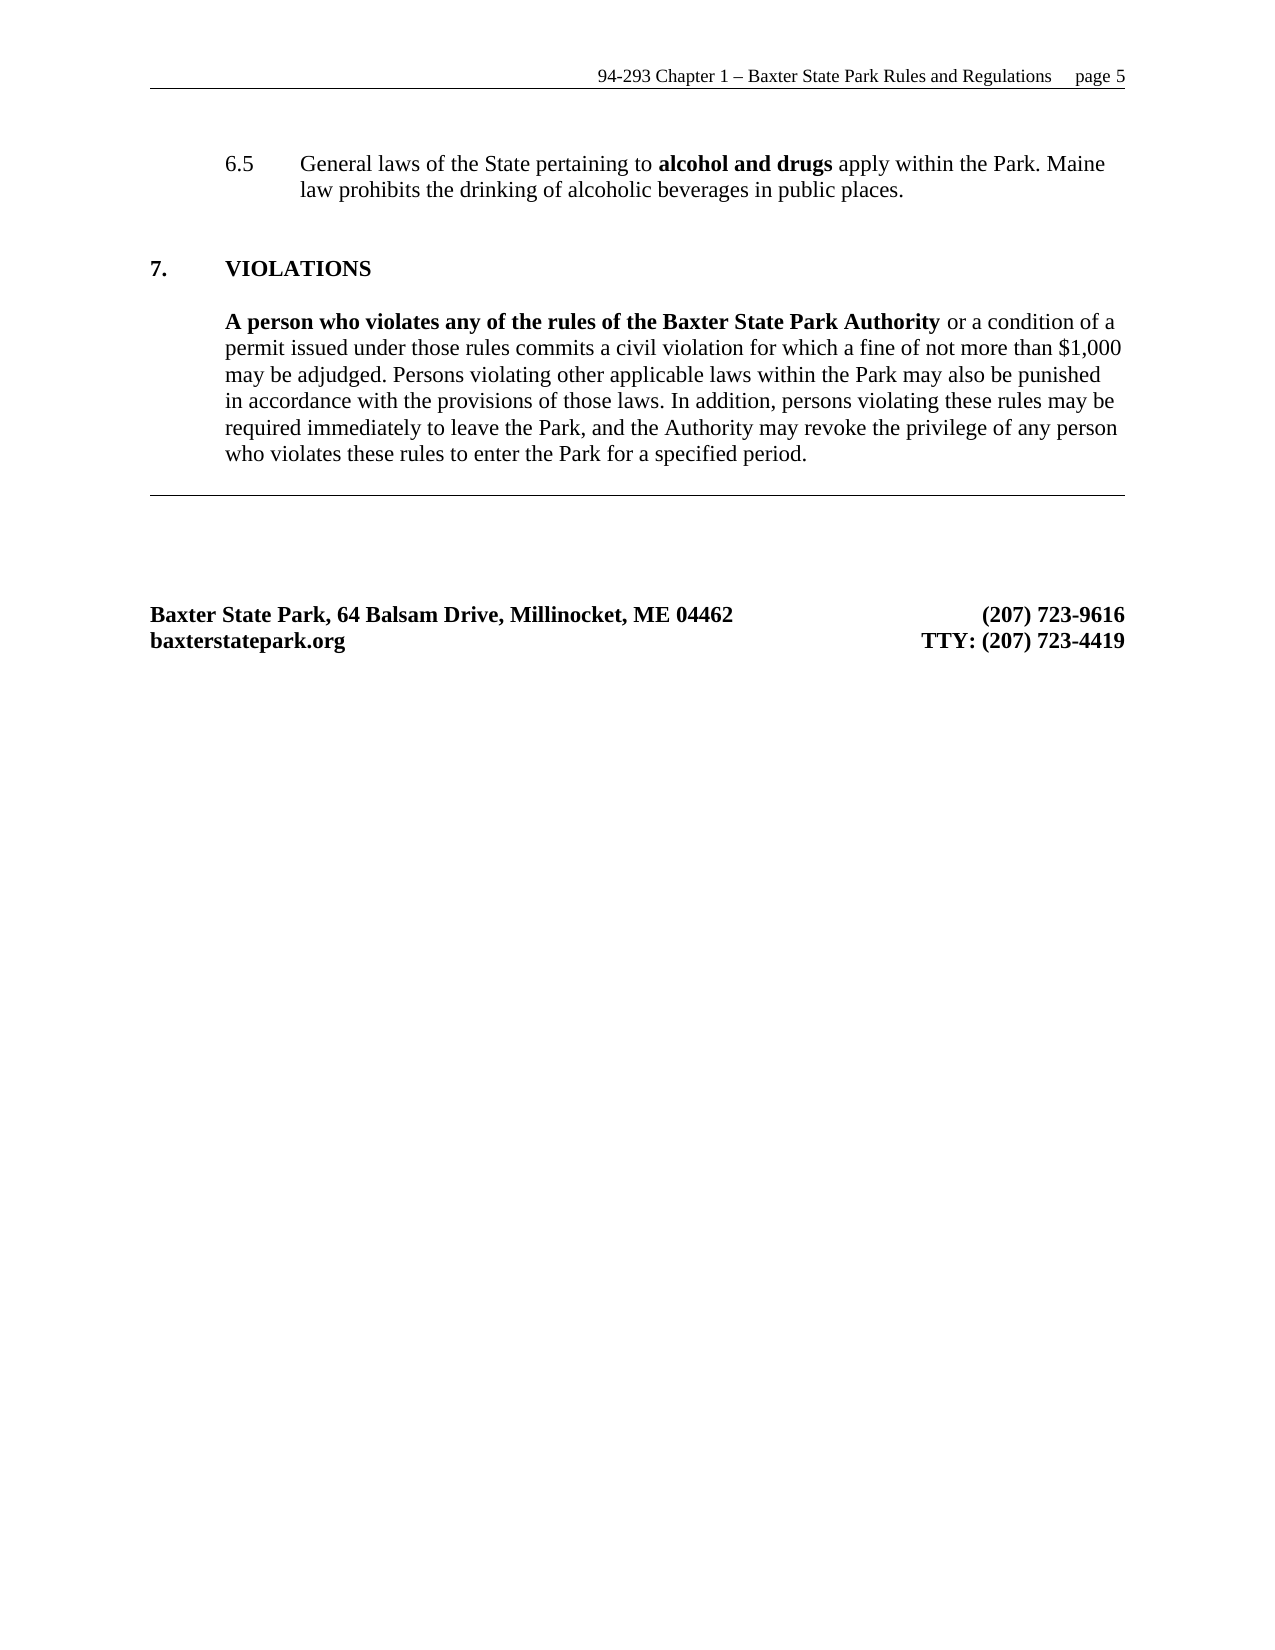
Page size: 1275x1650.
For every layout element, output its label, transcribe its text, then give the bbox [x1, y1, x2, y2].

text baxterstatepark.org TTY: (207) 723-4419 [150, 627, 1125, 654]
text Baxter State Park, 64 Balsam Drive, Millinocket, ME 04462 (207) 723-9616 [150, 601, 1125, 627]
text 7. VIOLATIONS [150, 255, 1125, 282]
text A person who violates any of the rules of the Baxter State Park Authority or a condition of a permit issued under those rules commits a civil violation for which a fine of not more than $1,000 may be adjudged. Persons violating other applicable laws within the Park may also be punished in accordance with the provisions of those laws. In addition, persons violating these rules may be required immediately to leave the Park, and the Authority may revoke the privilege of any person who violates these rules to enter the Park for a specified period. [225, 308, 1125, 466]
text 6.5 General laws of the State pertaining to alcohol and drugs apply within the Park. Maine law prohibits the drinking of alcoholic beverages in public places. [225, 150, 1125, 203]
